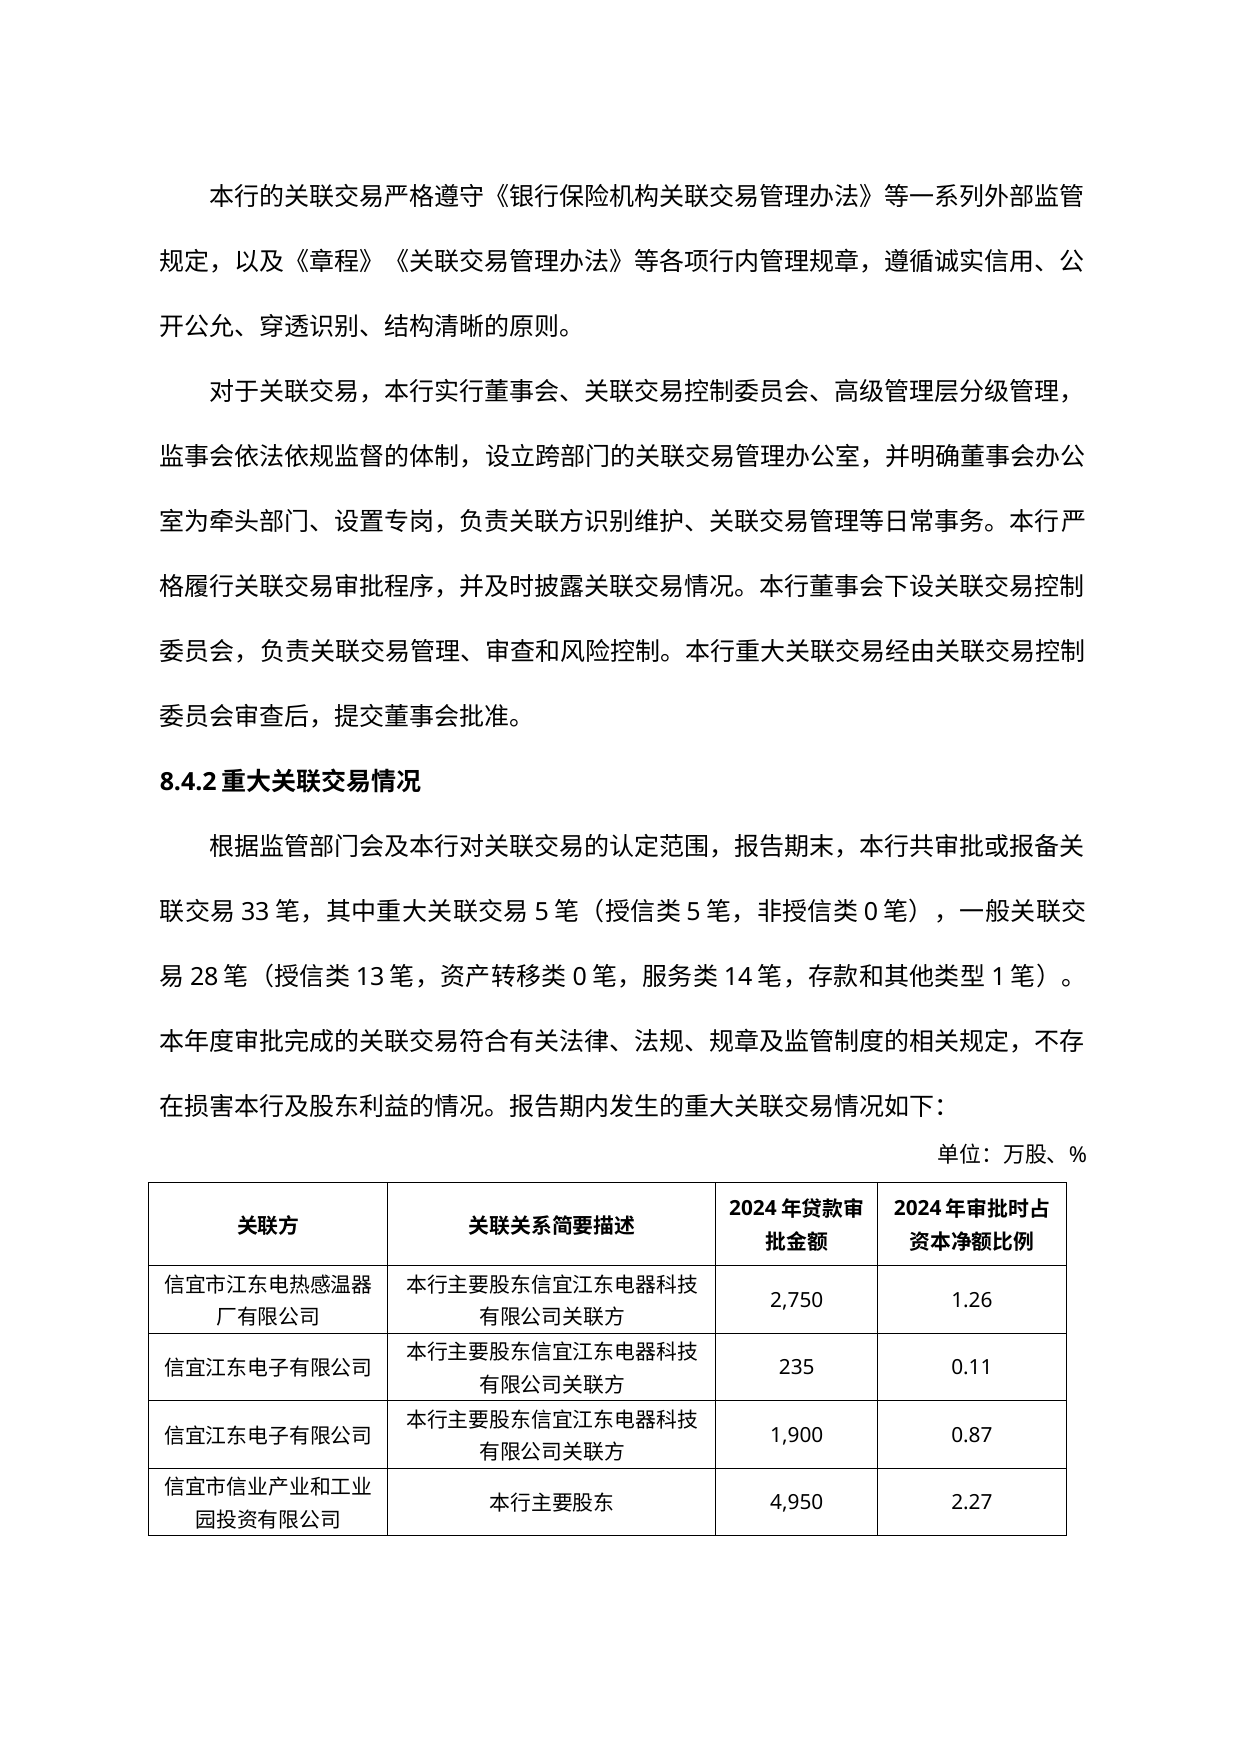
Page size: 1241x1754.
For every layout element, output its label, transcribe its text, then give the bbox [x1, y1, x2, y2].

table_cell 信宜江东电子有限公司 [149, 1401, 387, 1467]
table_header 关联关系简要描述 [388, 1183, 715, 1265]
table_cell 0.11 [878, 1334, 1066, 1400]
table_cell 信宜市江东电热感温器厂有限公司 [149, 1266, 387, 1332]
table_cell 本行主要股东信宜江东电器科技有限公司关联方 [388, 1334, 715, 1400]
table_header 2024年审批时占资本净额比例 [878, 1183, 1066, 1265]
table_cell 本行主要股东信宜江东电器科技有限公司关联方 [388, 1401, 715, 1467]
table_cell 235 [716, 1334, 877, 1400]
table_cell 2,750 [716, 1266, 877, 1332]
table_cell 0.87 [878, 1401, 1066, 1467]
table_header 关联方 [149, 1183, 387, 1265]
table_cell 信宜市信业产业和工业园投资有限公司 [149, 1469, 387, 1535]
text 8.4.2重大关联交易情况 [159, 747, 1087, 812]
text 本行的关联交易严格遵守《银行保险机构关联交易管理办法》等一系列外部监管规定，以及《章程》《关联交易管理办法》等各项行内管理规章，遵循诚实信用、公开公允、穿透识别、结构清晰的原则。 [159, 162, 1087, 357]
text 单位：万股、% [159, 1137, 1087, 1169]
table_cell 本行主要股东信宜江东电器科技有限公司关联方 [388, 1266, 715, 1332]
text 根据监管部门会及本行对关联交易的认定范围，报告期末，本行共审批或报备关联交易33笔，其中重大关联交易5笔（授信类5笔，非授信类0笔），一般关联交易28笔（授信类13笔，资产转移类0笔，服务类14笔，存款和其他类型1笔）。本年度审批完成的关联交易符合有关法律、法规、规章及监管制度的相关规定，不存在损害本行及股东利益的情况。报告期内发生的重大关联交易情况如下： [159, 812, 1087, 1137]
table_cell 信宜江东电子有限公司 [149, 1334, 387, 1400]
text 对于关联交易，本行实行董事会、关联交易控制委员会、高级管理层分级管理，监事会依法依规监督的体制，设立跨部门的关联交易管理办公室，并明确董事会办公室为牵头部门、设置专岗，负责关联方识别维护、关联交易管理等日常事务。本行严格履行关联交易审批程序，并及时披露关联交易情况。本行董事会下设关联交易控制委员会，负责关联交易管理、审查和风险控制。本行重大关联交易经由关联交易控制委员会审查后，提交董事会批准。 [159, 357, 1087, 747]
table_cell 2.27 [878, 1469, 1066, 1535]
table_cell 4,950 [716, 1469, 877, 1535]
table_cell 1.26 [878, 1266, 1066, 1332]
table_cell 1,900 [716, 1401, 877, 1467]
table_cell 本行主要股东 [388, 1469, 715, 1535]
table_header 2024年贷款审批金额 [716, 1183, 877, 1265]
